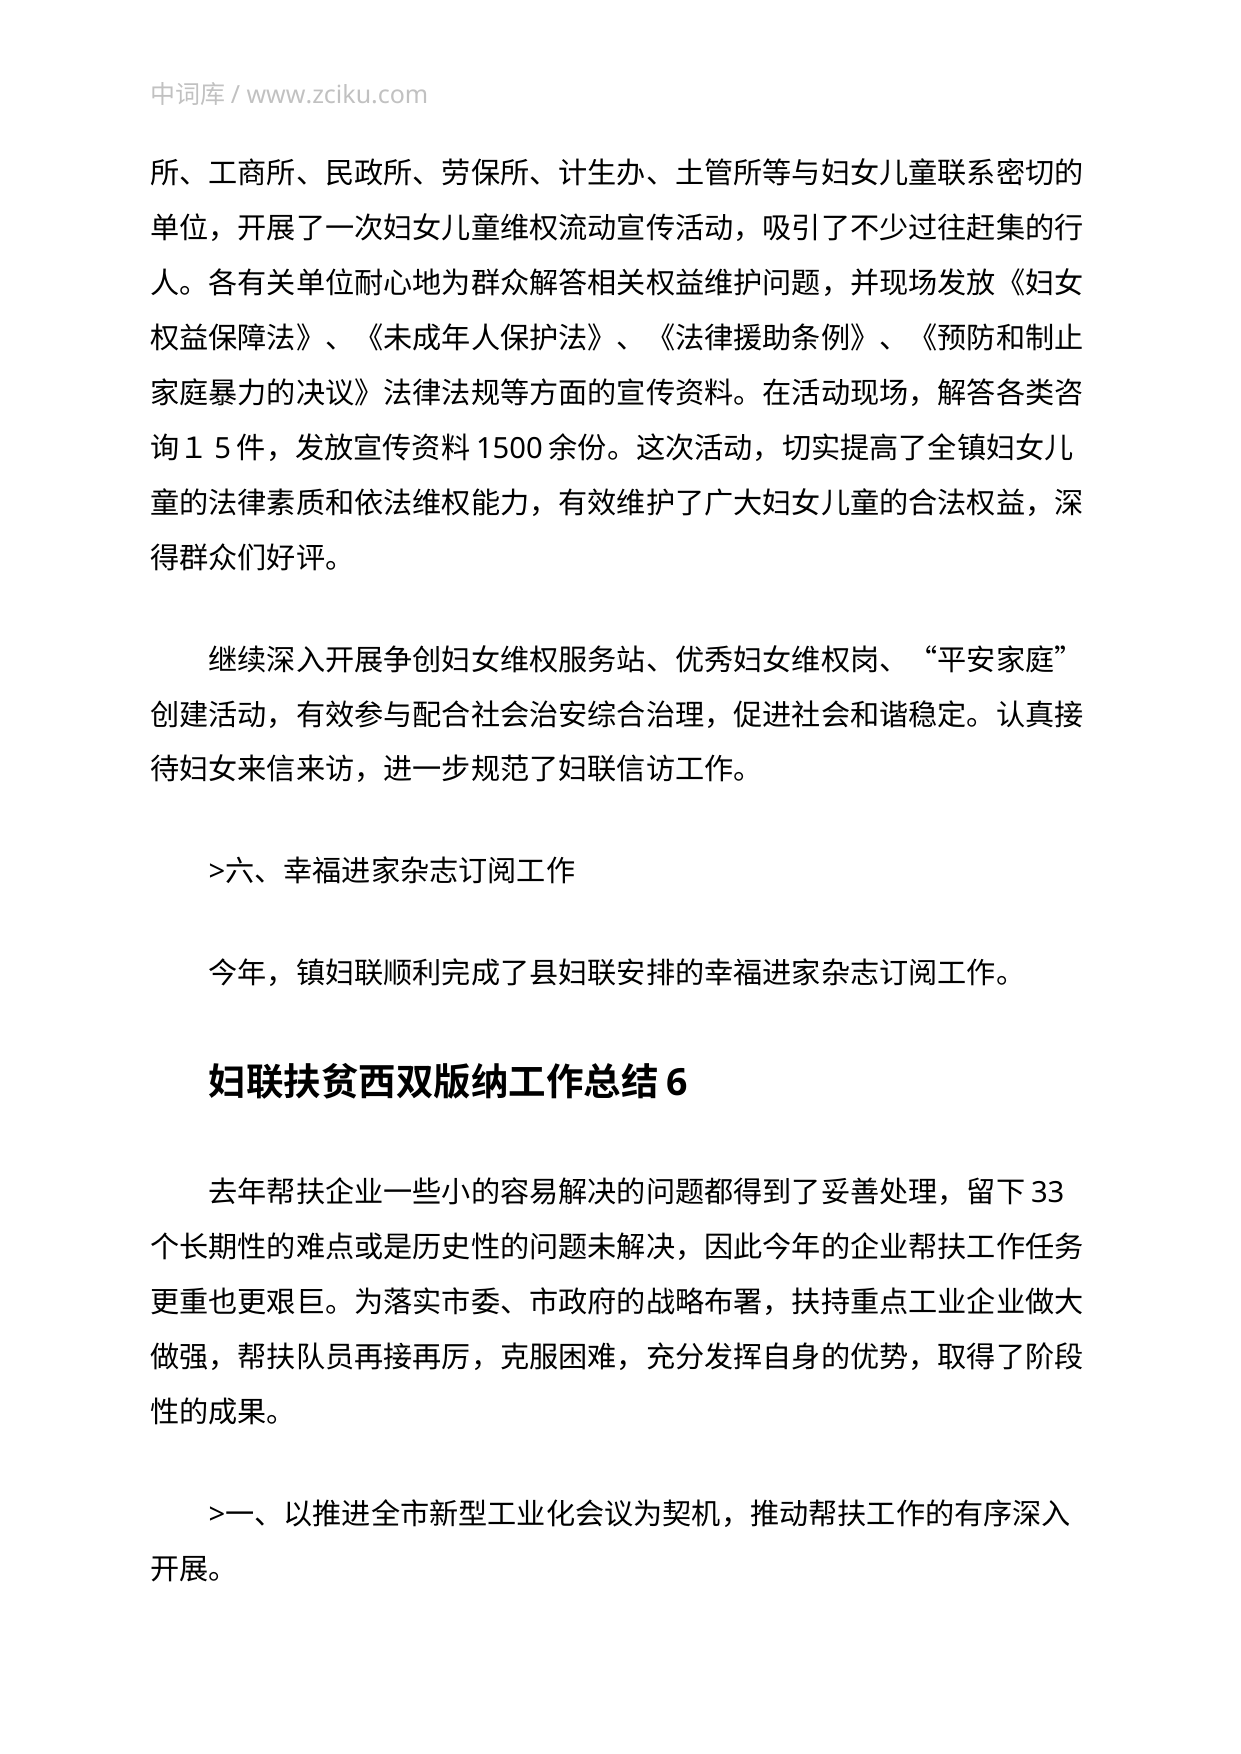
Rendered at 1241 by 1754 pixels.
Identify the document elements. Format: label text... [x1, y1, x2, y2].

text >一、以推进全市新型工业化会议为契机，推动帮扶工作的有序深入开展。 [150, 1491, 1090, 1588]
text 去年帮扶企业一些小的容易解决的问题都得到了妥善处理，留下33个长期性的难点或是历史性的问题未解决，因此今年的企业帮扶工作任务更重也更艰巨。为落实市委、市政府的战略布署，扶持重点工业企业做大做强，帮扶队员再接再厉，克服困难，充分发挥自身的优势，取得了阶段性的成果。 [150, 1169, 1090, 1431]
text 今年，镇妇联顺利完成了县妇联安排的幸福进家杂志订阅工作。 [150, 950, 1090, 992]
text 妇联扶贫西双版纳工作总结6 [150, 1051, 1090, 1106]
text 继续深入开展争创妇女维权服务站、优秀妇女维权岗、“平安家庭”创建活动，有效参与配合社会治安综合治理，促进社会和谐稳定。认真接待妇女来信来访，进一步规范了妇联信访工作。 [150, 636, 1090, 788]
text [150, 150, 1090, 577]
text >六、幸福进家杂志订阅工作 [150, 848, 1090, 890]
